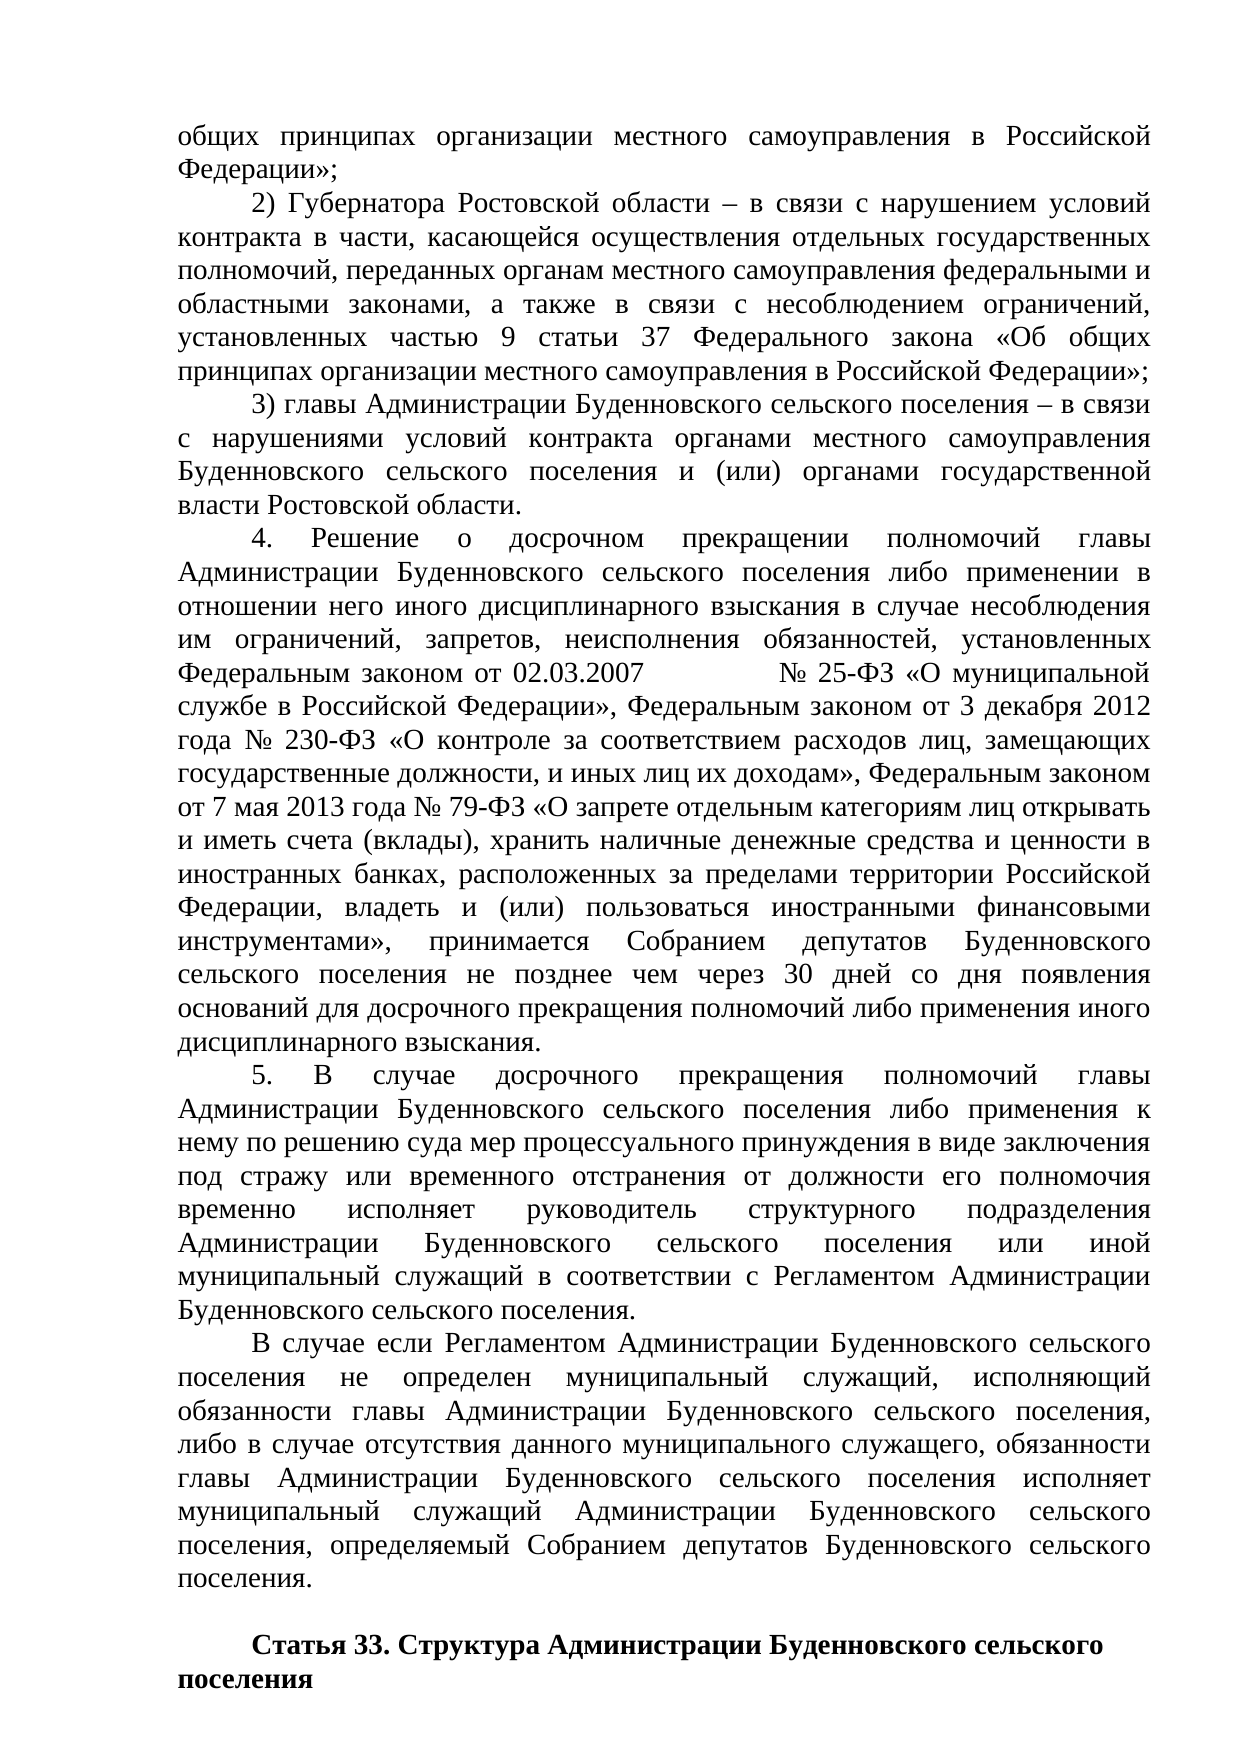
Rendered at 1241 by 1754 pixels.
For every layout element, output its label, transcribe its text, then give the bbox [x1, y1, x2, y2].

text 2) Губернатора Ростовской области – в связи с нарушением условий контракта в части, касающейся осуществления отдельных государственных полномочий, переданных органам местного самоуправления федеральными и областными законами, а также в связи с несоблюдением ограничений, установленных частью 9 статьи 37 Федерального закона «Об общих принципах организации местного самоуправления в Российской Федерации»; [177, 185, 1152, 386]
text 3) главы Администрации Буденновского сельского поселения – в связи с нарушениями условий контракта органами местного самоуправления Буденновского сельского поселения и (или) органами государственной власти Ростовской области. [177, 386, 1152, 521]
text 4. Решение о досрочном прекращении полномочий главы Администрации Буденновского сельского поселения либо применении в отношении него иного дисциплинарного взыскания в случае несоблюдения им ограничений, запретов, неисполнения обязанностей, установленных Федеральным законом от 02.03.2007 № 25-ФЗ «О муниципальной службе в Российской Федерации», Федеральным законом от 3 декабря 2012 года № 230-ФЗ «О контроле за соответствием расходов лиц, замещающих государственные должности, и иных лиц их доходам», Федеральным законом от 7 мая 2013 года № 79-ФЗ «О запрете отдельным категориям лиц открывать и иметь счета (вклады), хранить наличные денежные средства и ценности в иностранных банках, расположенных за пределами территории Российской Федерации, владеть и (или) пользоваться иностранными финансовыми инструментами», принимается Собранием депутатов Буденновского сельского поселения не позднее чем через 30 дней со дня появления оснований для досрочного прекращения полномочий либо применения иного дисциплинарного взыскания. [177, 521, 1152, 1057]
text Статья 33. Структура Администрации Буденновского сельского поселения [177, 1627, 1152, 1694]
text 5. В случае досрочного прекращения полномочий главы Администрации Буденновского сельского поселения либо применения к нему по решению суда мер процессуального принуждения в виде заключения под стражу или временного отстранения от должности его полномочия временно исполняет руководитель структурного подразделения Администрации Буденновского сельского поселения или иной муниципальный служащий в соответствии с Регламентом Администрации Буденновского сельского поселения. [177, 1057, 1152, 1326]
text В случае если Регламентом Администрации Буденновского сельского поселения не определен муниципальный служащий, исполняющий обязанности главы Администрации Буденновского сельского поселения, либо в случае отсутствия данного муниципального служащего, обязанности главы Администрации Буденновского сельского поселения исполняет муниципальный служащий Администрации Буденновского сельского поселения, определяемый Собранием депутатов Буденновского сельского поселения. [177, 1326, 1152, 1594]
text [177, 118, 1152, 185]
